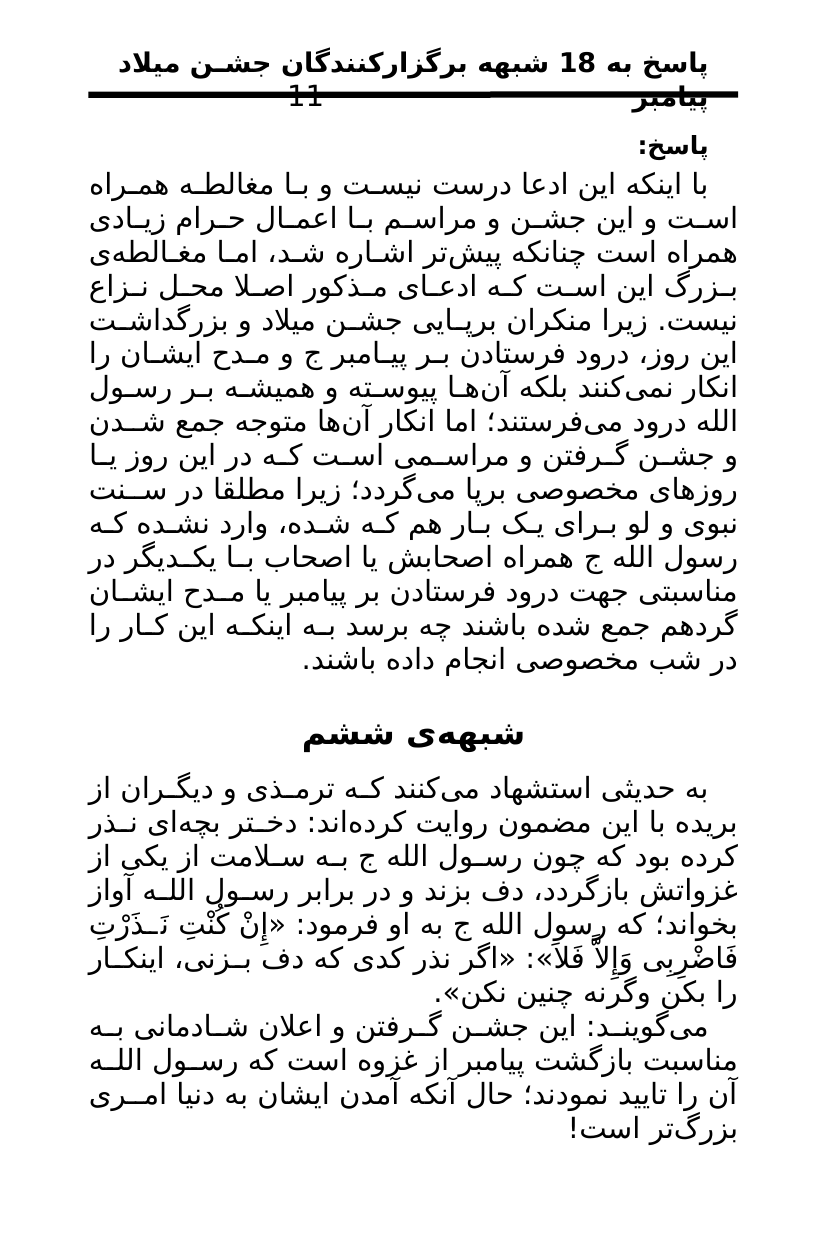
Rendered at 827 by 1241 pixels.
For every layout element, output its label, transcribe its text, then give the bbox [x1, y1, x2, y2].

text با اینکه این ادعا درست نیست و با مغالطه همراه است و این جشن و مراسم با اعمال حرام زیادی همراه است چنانکه پیش‌تر اشاره شد، اما مغالطه‌ی بزرگ این است که ادعای مذکور اصلا محل نزاع نیست. زیرا منکران برپایی جشن میلاد و بزرگداشت این روز، درود فرستادن بر پیامبر ج و مدح ایشان را انکار نمی‌کنند بلکه آن‌ها پیوسته و همیشه بر رسول الله درود می‌فرستند؛ اما انکار آن‌ها متوجه جمع شدن و جشن گرفتن و مراسمی است که در این روز یا روزهای مخصوصی برپا می‌گردد؛ زیرا مطلقا در سنت نبوی و لو برای یک بار هم که شده، وارد نشده که رسول الله ج همراه اصحابش یا اصحاب با یکدیگر در مناسبتی جهت درود فرستادن بر پیامبر یا مدح ایشان گردهم جمع شده باشند چه برسد به اینکه این کار را در شب مخصوصی انجام داده باشند. [89, 167, 738, 676]
text به حدیثی استشهاد می‌کنند که ترمذی و دیگران از بریده با این مضمون روایت کرده‌اند: دختر بچه‌ای نذر کرده بود که چون رسول الله ج به سلامت از یکی از غزواتش بازگردد، دف بزند و در برابر رسول الله آواز بخواند؛ که رسول الله ج به او فرمود: «إِنْ كُنْتِ نَذَرْتِ فَاضْرِبِى وَإِلاَّ فَلاَ»: «اگر نذر کدی که دف بزنی، اینکار را بکن وگرنه چنین نکن». [89, 771, 738, 1009]
text شبهه‌ی ششم [89, 714, 738, 753]
text پاسخ: [89, 132, 708, 161]
text می‌گویند: این جشن گرفتن و اعلان شادمانی به مناسبت بازگشت پیامبر از غزوه است که رسول الله آن را تایید نمودند؛ حال آنکه آمدن ایشان به دنیا امری بزرگ‌تر است! [89, 1009, 738, 1145]
